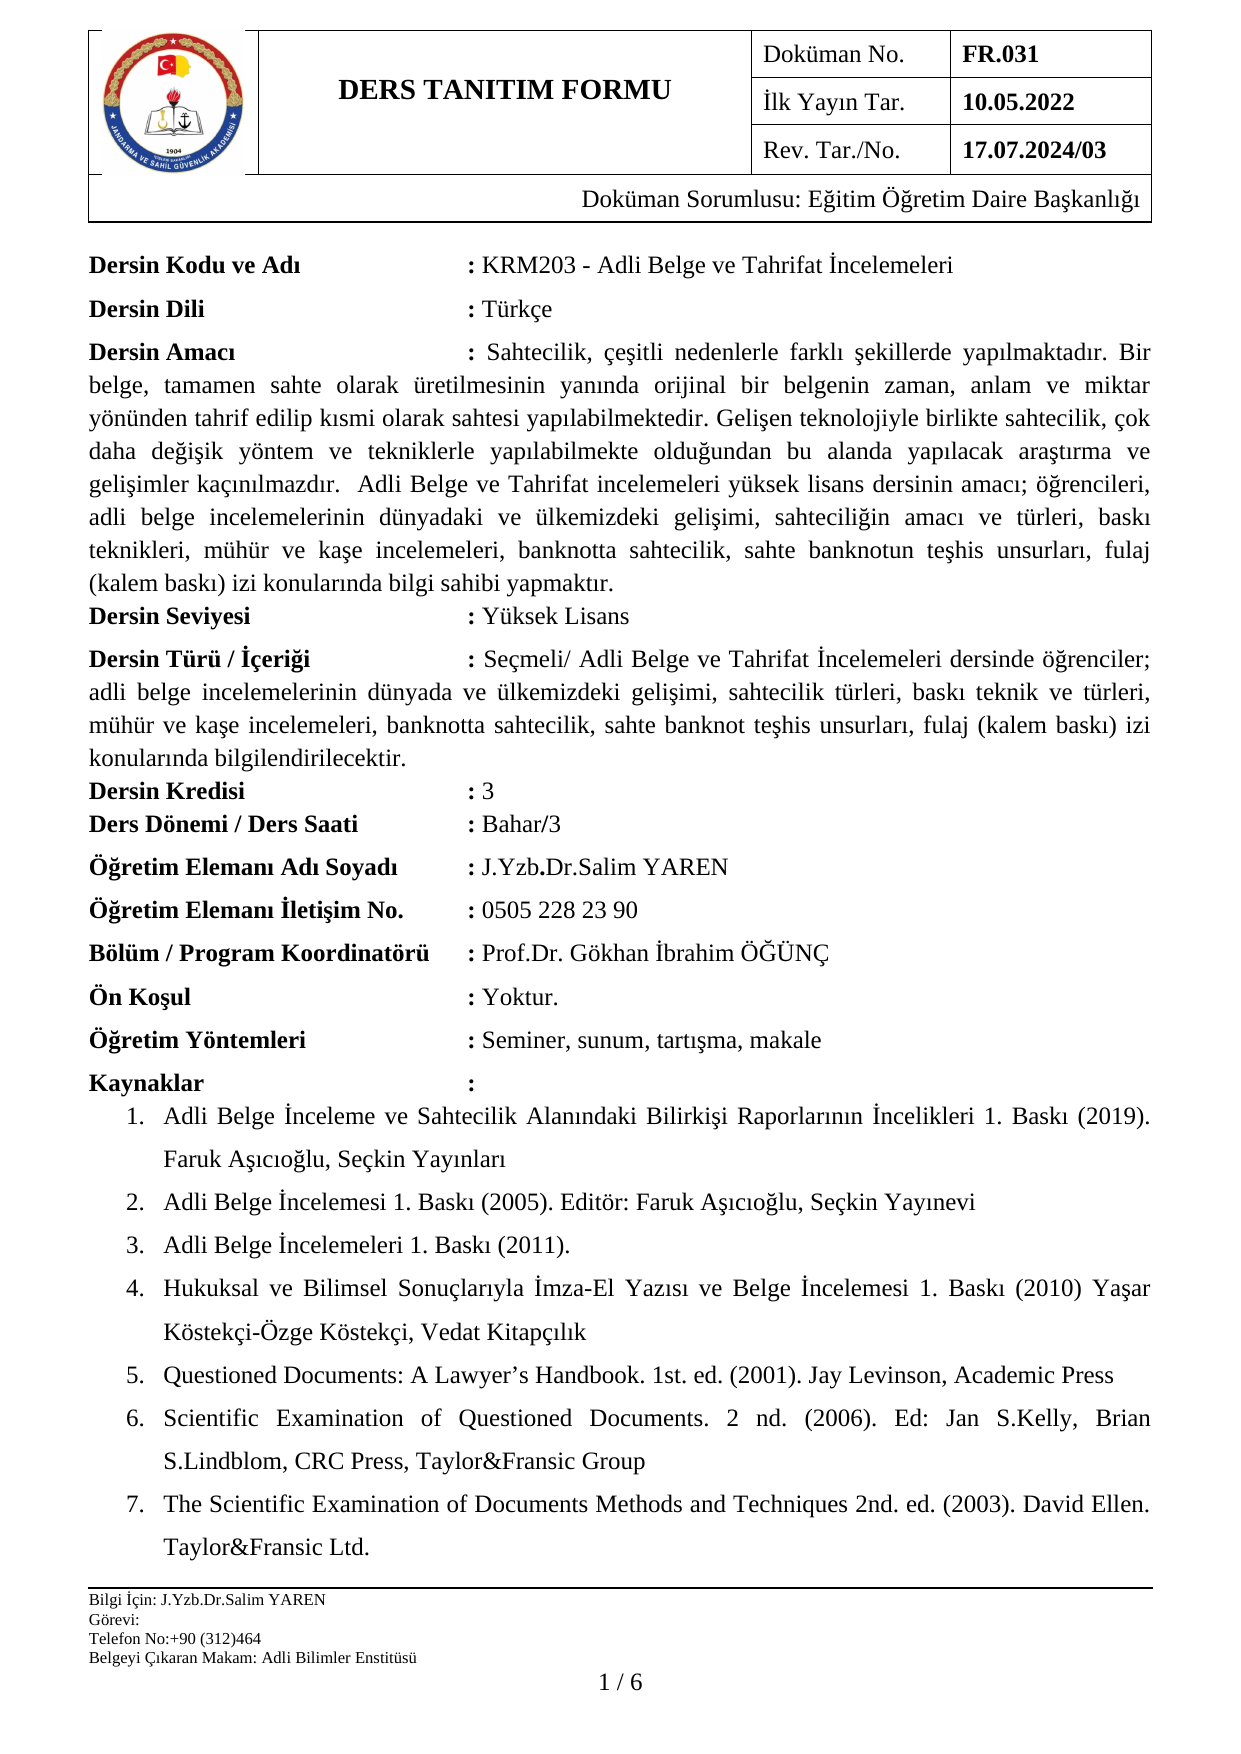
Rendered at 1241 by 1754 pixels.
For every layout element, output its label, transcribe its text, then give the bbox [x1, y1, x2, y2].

text Bölüm / Program Koordinatörü : Prof.Dr. Gökhan İbrahim ÖĞÜNÇ [89, 938, 1152, 967]
list The Scientific Examination of Documents Methods and Techniques 2nd. ed. (2003). David Ellen. Taylor&Fransic Ltd. [126, 1489, 1152, 1561]
picture [101, 30, 246, 175]
text Kaynaklar : [89, 1068, 1152, 1097]
text Ön Koşul : Yoktur. [89, 982, 1152, 1010]
text Öğretim Elemanı Adı Soyadı : J.Yzb.Dr.Salim YAREN [89, 852, 1152, 881]
text Öğretim Yöntemleri : Seminer, sunum, tartışma, makale [89, 1025, 1152, 1053]
list Scientific Examination of Questioned Documents. 2 nd. (2006). Ed: Jan S.Kelly, Brian S.Lindblom, CRC Press, Taylor&Fransic Group [126, 1403, 1152, 1475]
list Adli Belge İncelemeleri 1. Baskı (2011). [126, 1230, 1152, 1259]
text Dersin Seviyesi : Yüksek Lisans [89, 601, 1152, 630]
text Dersin Dili : Türkçe [89, 294, 1152, 322]
list Hukuksal ve Bilimsel Sonuçlarıyla İmza-El Yazısı ve Belge İncelemesi 1. Baskı (2010) Yaşar Köstekçi-Özge Köstekçi, Vedat Kitapçılık [126, 1273, 1152, 1345]
list Adli Belge İnceleme ve Sahtecilik Alanındaki Bilirkişi Raporlarının İncelikleri 1. Baskı (2019). Faruk Aşıcıoğlu, Seçkin Yayınları [126, 1101, 1152, 1173]
text Dersin Kredisi : 3 [89, 776, 1152, 805]
text Dersin Amacı : Sahtecilik, çeşitli nedenlerle farklı şekillerde yapılmaktadır. Bir belge, tamamen sahte olarak üretilmesinin yanında orijinal bir belgenin zaman, anlam ve miktar yönünden tahrif edilip kısmi olarak sahtesi yapılabilmektedir. Gelişen teknolojiyle birlikte sahtecilik, çok daha değişik yöntem ve tekniklerle yapılabilmekte olduğundan bu alanda yapılacak araştırma ve gelişimler kaçınılmazdır. Adli Belge ve Tahrifat incelemeleri yüksek lisans dersinin amacı; öğrencileri, adli belge incelemelerinin dünyadaki ve ülkemizdeki gelişimi, sahteciliğin amacı ve türleri, baskı teknikleri, mühür ve kaşe incelemeleri, banknotta sahtecilik, sahte banknotun teşhis unsurları, fulaj (kalem baskı) izi konularında bilgi sahibi yapmaktır. [89, 337, 1152, 597]
list Questioned Documents: A Lawyer’s Handbook. 1st. ed. (2001). Jay Levinson, Academic Press [126, 1360, 1152, 1388]
text Dersin Türü / İçeriği : Seçmeli/ Adli Belge ve Tahrifat İncelemeleri dersinde öğrenciler; adli belge incelemelerinin dünyada ve ülkemizdeki gelişimi, sahtecilik türleri, baskı teknik ve türleri, mühür ve kaşe incelemeleri, banknotta sahtecilik, sahte banknot teşhis unsurları, fulaj (kalem baskı) izi konularında bilgilendirilecektir. [89, 644, 1152, 772]
text Dersin Kodu ve Adı : KRM203 - Adli Belge ve Tahrifat İncelemeleri [89, 251, 1152, 279]
list Adli Belge İncelemesi 1. Baskı (2005). Editör: Faruk Aşıcıoğlu, Seçkin Yayınevi [126, 1187, 1152, 1216]
text Öğretim Elemanı İletişim No. : 0505 228 23 90 [89, 895, 1152, 924]
text Ders Dönemi / Ders Saati : Bahar/3 [89, 809, 1152, 838]
